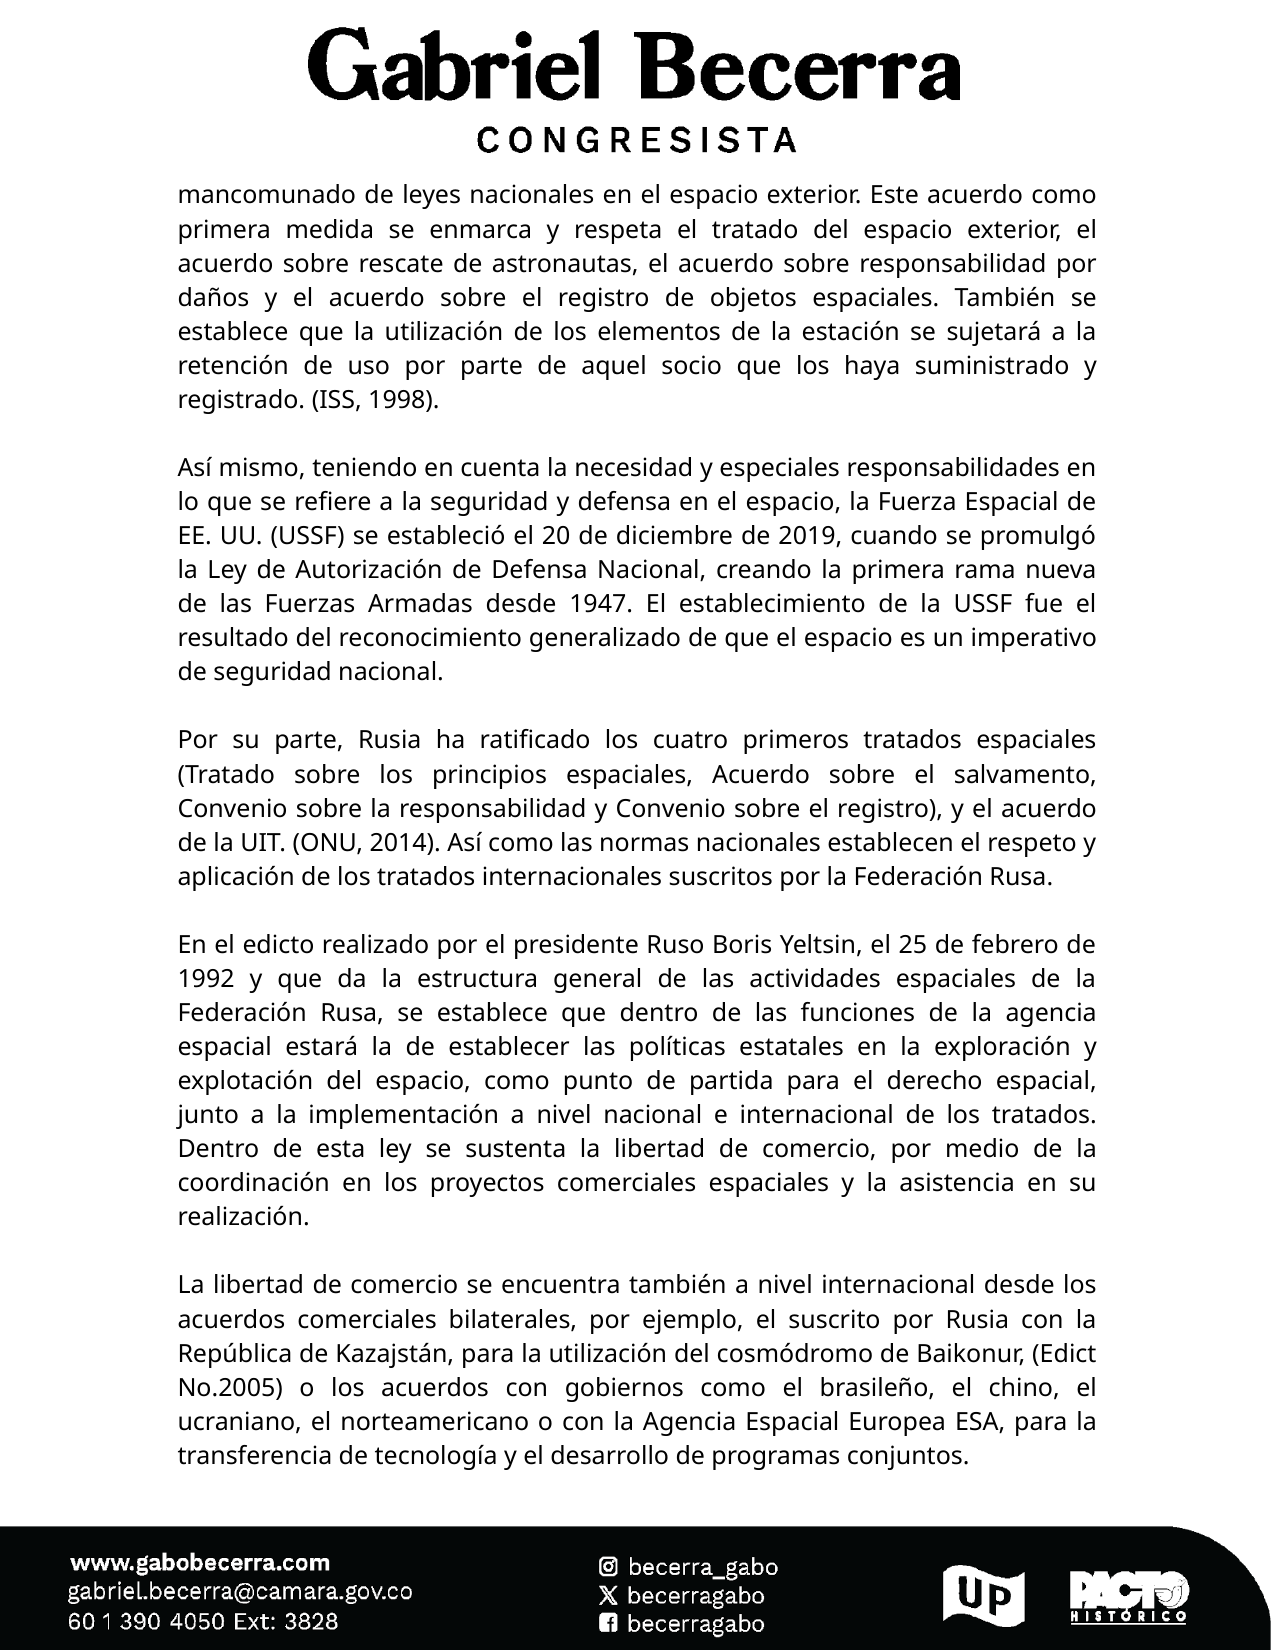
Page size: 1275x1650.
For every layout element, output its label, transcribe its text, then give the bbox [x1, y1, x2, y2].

picture [0, 0, 1271, 1650]
text La libertad de comercio se encuentra también a nivel internacional desde los acuerdos comerciales bilaterales, por ejemplo, el suscrito por Rusia con la República de Kazajstán, para la utilización del cosmódromo de Baikonur, (Edict No.2005) o los acuerdos con gobiernos como el brasileño, el chino, el ucraniano, el norteamericano o con la Agencia Espacial Europea ESA, para la transferencia de tecnología y el desarrollo de programas conjuntos. [177, 1267, 1098, 1472]
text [177, 177, 1098, 416]
text Así mismo, teniendo en cuenta la necesidad y especiales responsabilidades en lo que se refiere a la seguridad y defensa en el espacio, la Fuerza Espacial de EE. UU. (USSF) se estableció el 20 de diciembre de 2019, cuando se promulgó la Ley de Autorización de Defensa Nacional, creando la primera rama nueva de las Fuerzas Armadas desde 1947. El establecimiento de la USSF fue el resultado del reconocimiento generalizado de que el espacio es un imperativo de seguridad nacional. [177, 450, 1098, 688]
text Por su parte, Rusia ha ratificado los cuatro primeros tratados espaciales (Tratado sobre los principios espaciales, Acuerdo sobre el salvamento, Convenio sobre la responsabilidad y Convenio sobre el registro), y el acuerdo de la UIT. (ONU, 2014). Así como las normas nacionales establecen el respeto y aplicación de los tratados internacionales suscritos por la Federación Rusa. [177, 722, 1098, 892]
text En el edicto realizado por el presidente Ruso Boris Yeltsin, el 25 de febrero de 1992 y que da la estructura general de las actividades espaciales de la Federación Rusa, se establece que dentro de las funciones de la agencia espacial estará la de establecer las políticas estatales en la exploración y explotación del espacio, como punto de partida para el derecho espacial, junto a la implementación a nivel nacional e internacional de los tratados. Dentro de esta ley se sustenta la libertad de comercio, por medio de la coordinación en los proyectos comerciales espaciales y la asistencia en su realización. [177, 927, 1098, 1233]
